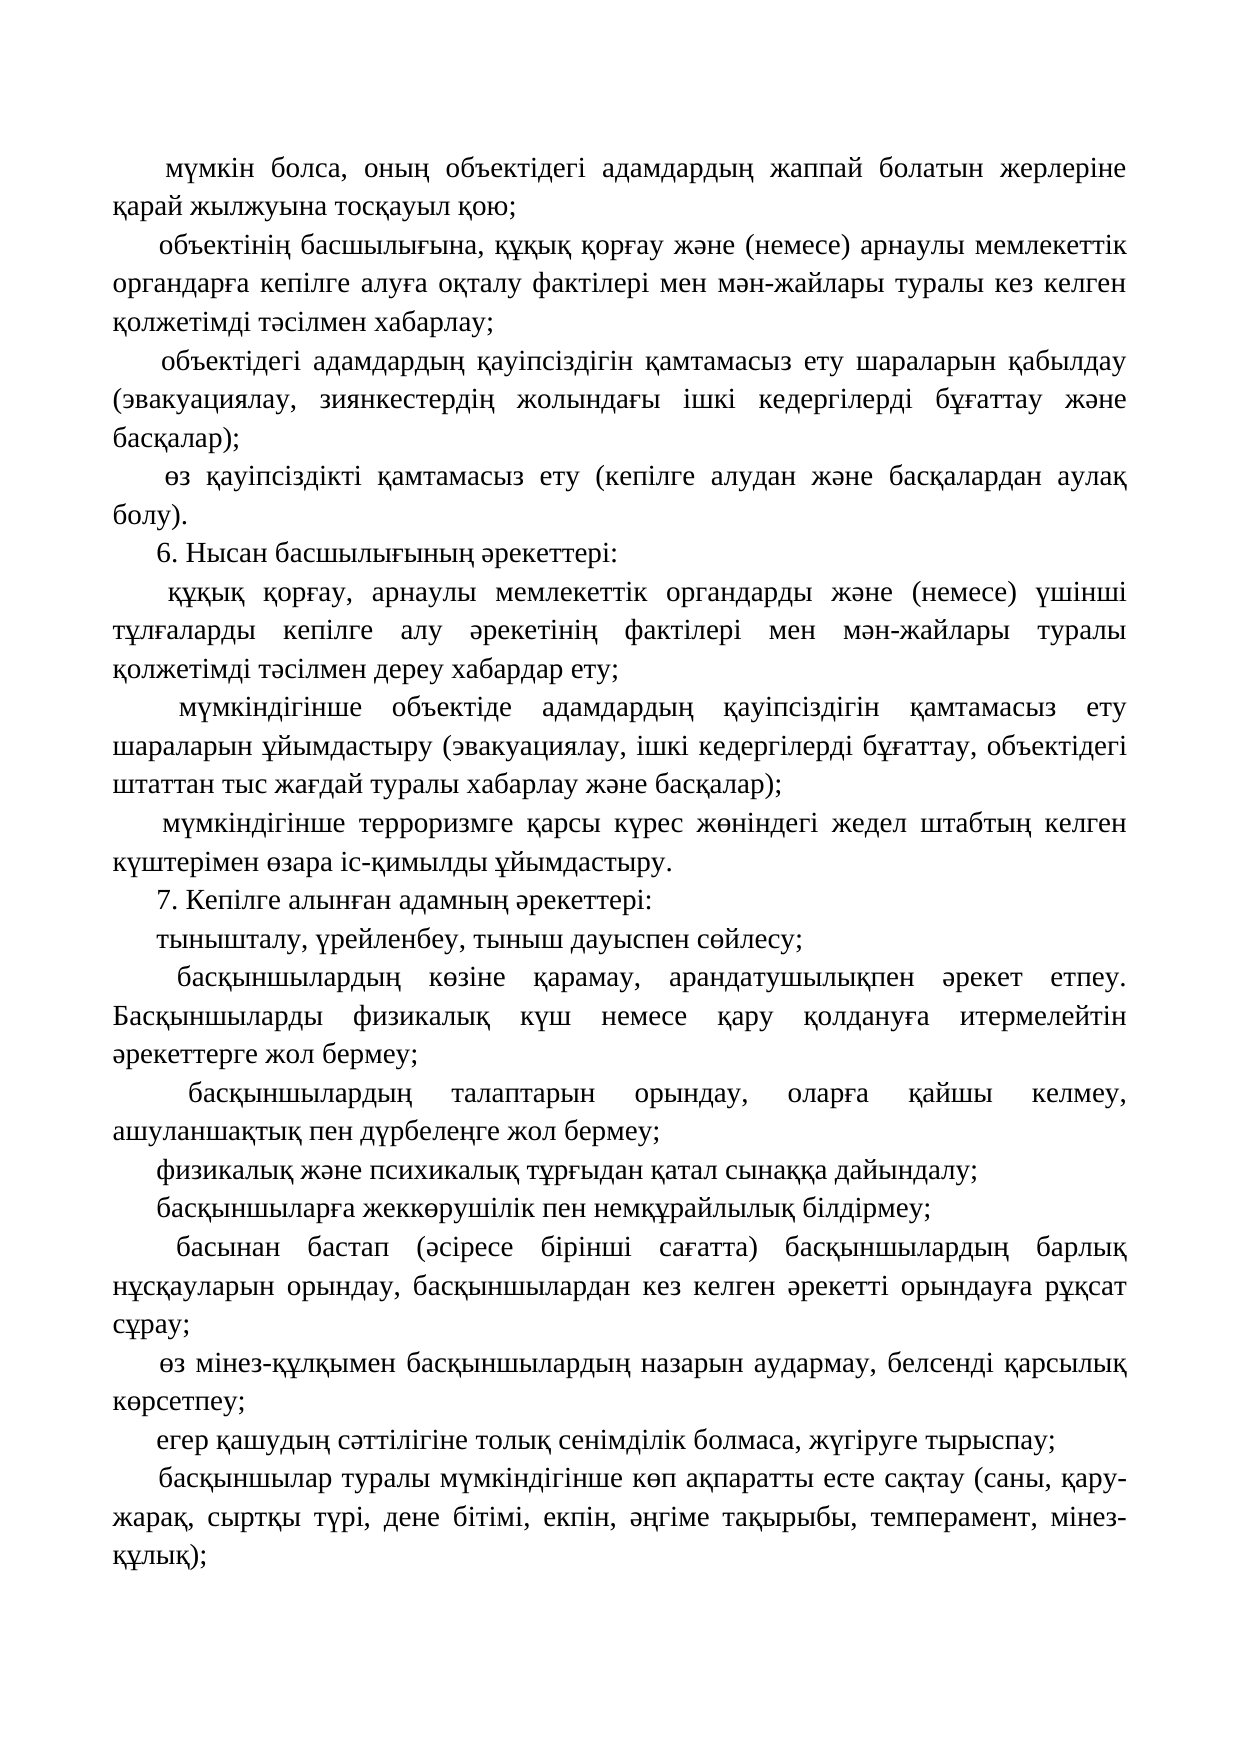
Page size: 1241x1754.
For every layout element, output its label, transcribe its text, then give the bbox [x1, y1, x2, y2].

text құқық қорғау, арнаулы мемлекеттік органдарды және (немесе) үшінші тұлғаларды кепілге алу әрекетінің фактілері мен мән-жайлары туралы қолжетімді тәсілмен дереу хабардар ету; [112, 574, 1128, 684]
text өз қауіпсіздікті қамтамасыз ету (кепілге алудан және басқалардан аулақ болу). [112, 458, 1128, 530]
text мүмкін болса, оның объектідегі адамдардың жаппай болатын жерлеріне қарай жылжуына тосқауыл қою; [112, 150, 1128, 222]
text басқыншылардың көзіне қарамау, арандатушылықпен әрекет етпеу. Басқыншыларды физикалық күш немесе қару қолдануға итермелейтін әрекеттерге жол бермеу; [112, 959, 1128, 1070]
text мүмкіндігінше терроризмге қарсы күрес жөніндегі жедел штабтың келген күштерімен өзара іс-қимылды ұйымдастыру. [112, 805, 1128, 877]
text басқыншылардың талаптарын орындау, оларға қайшы келмеу, ашуланшақтық пен дүрбелеңге жол бермеу; [112, 1075, 1128, 1147]
text тынышталу, үрейленбеу, тыныш дауыспен сөйлесу; [112, 921, 1128, 954]
text объектінің басшылығына, құқық қорғау және (немесе) арнаулы мемлекеттік органдарға кепілге алуға оқталу фактілері мен мән-жайлары туралы кез келген қолжетімді тәсілмен хабарлау; [112, 227, 1128, 338]
text 6. Нысан басшылығының әрекеттері: [112, 535, 1128, 569]
text егер қашудың сәттілігіне толық сенімділік болмаса, жүгіруге тырыспау; [112, 1422, 1128, 1455]
text басқыншылар туралы мүмкіндігінше көп ақпаратты есте сақтау (саны, қару-жарақ, сыртқы түрі, дене бітімі, екпін, әңгіме тақырыбы, темперамент, мінез-құлық); [112, 1460, 1128, 1571]
text өз мінез-құлқымен басқыншылардың назарын аудармау, белсенді қарсылық көрсетпеу; [112, 1345, 1128, 1417]
text басынан бастап (әсіресе бірінші сағатта) басқыншылардың барлық нұсқауларын орындау, басқыншылардан кез келген әрекетті орындауға рұқсат сұрау; [112, 1229, 1128, 1340]
text объектідегі адамдардың қауіпсіздігін қамтамасыз ету шараларын қабылдау (эвакуациялау, зиянкестердің жолындағы ішкі кедергілерді бұғаттау және басқалар); [112, 343, 1128, 453]
text 7. Кепілге алынған адамның әрекеттері: [112, 882, 1128, 916]
text мүмкіндігінше объектіде адамдардың қауіпсіздігін қамтамасыз ету шараларын ұйымдастыру (эвакуациялау, ішкі кедергілерді бұғаттау, объектідегі штаттан тыс жағдай туралы хабарлау және басқалар); [112, 689, 1128, 800]
text физикалық және психикалық тұрғыдан қатал сынаққа дайындалу; [112, 1152, 1128, 1186]
text басқыншыларға жеккөрушілік пен немқұрайлылық білдірмеу; [112, 1191, 1128, 1224]
